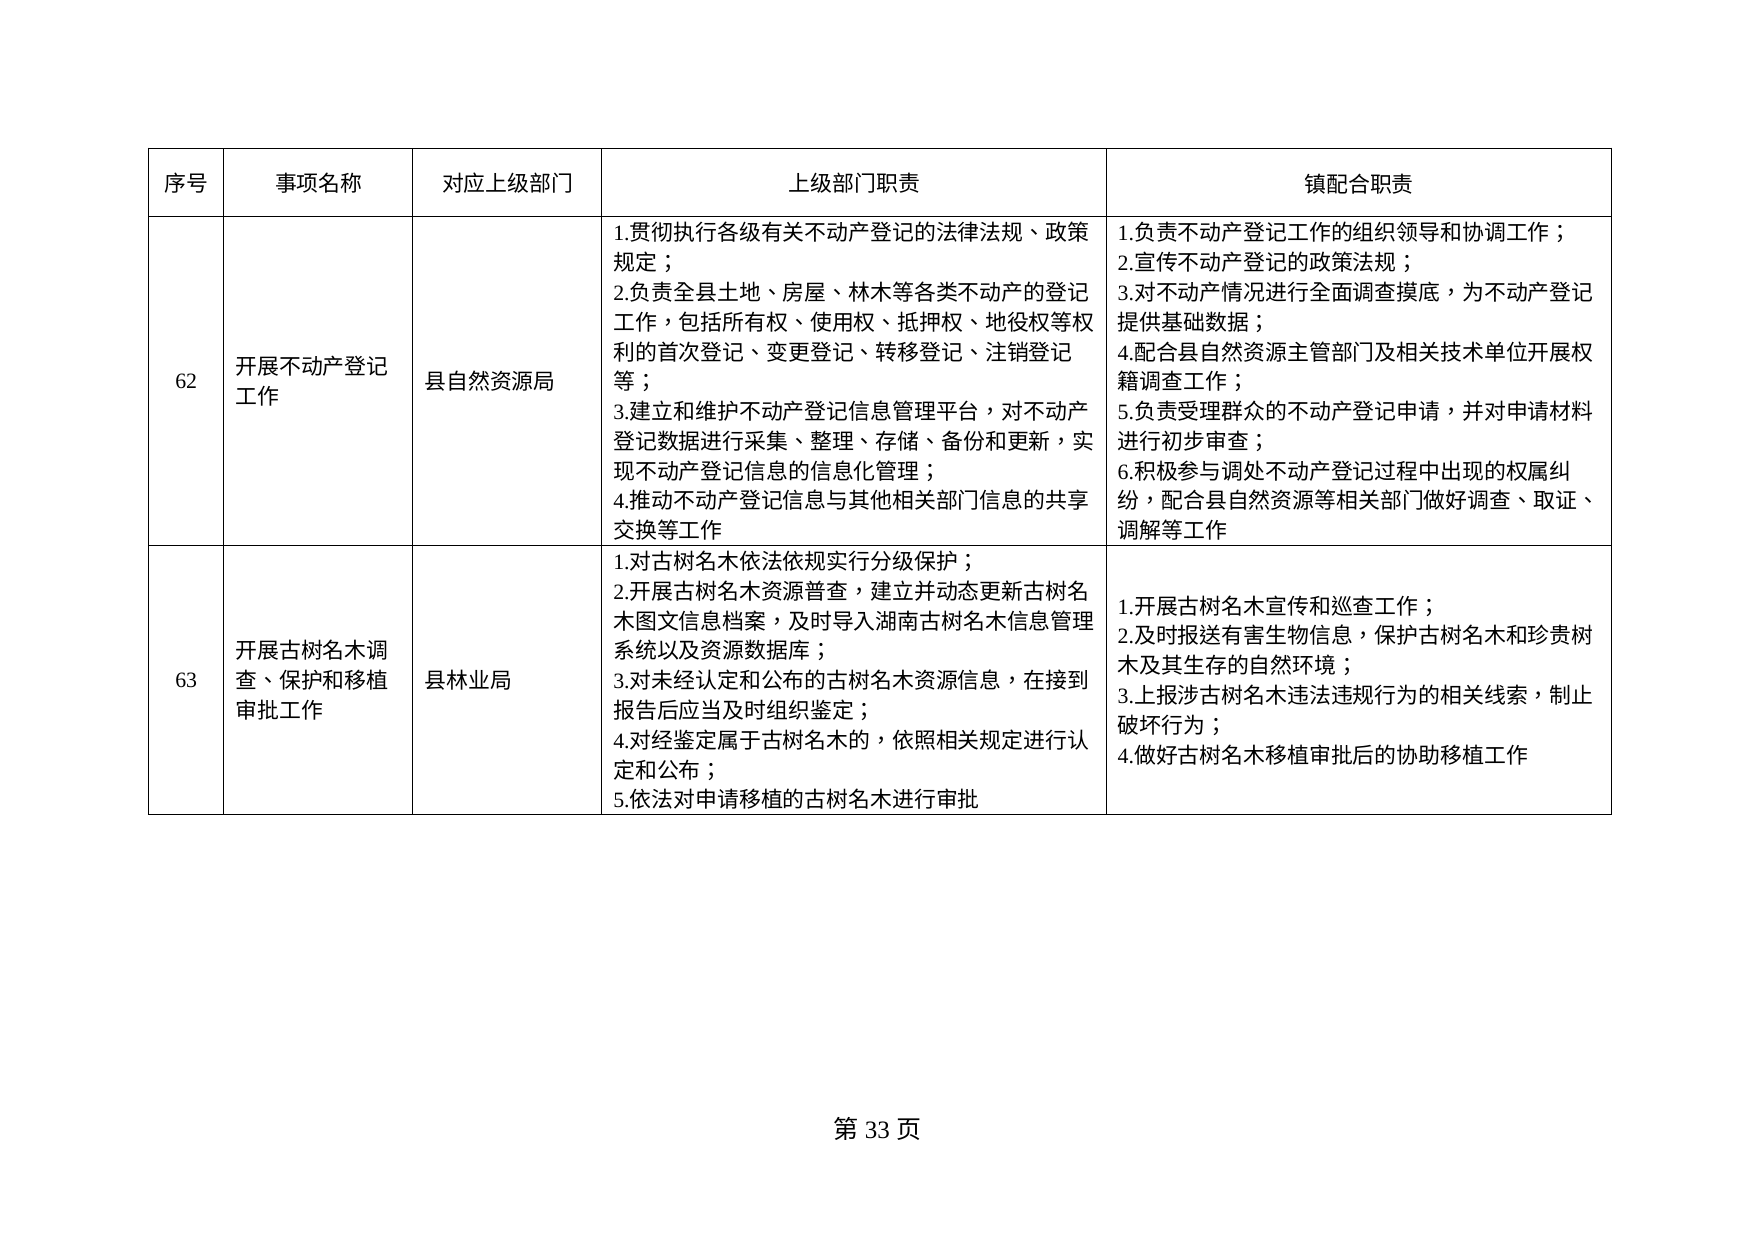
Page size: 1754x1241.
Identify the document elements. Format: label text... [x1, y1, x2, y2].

table_cell 63 [149, 546, 223, 814]
table_cell 1.贯彻执行各级有关不动产登记的法律法规、政策规定； 2.负责全县土地、房屋、林木等各类不动产的登记工作，包括所有权、使用权、抵押权、地役权等权利的首次登记、变更登记、转移登记、注销登记等； 3.建立和维护不动产登记信息管理平台，对不动产登记数据进行采集、整理、存储、备份和更新，实现不动产登记信息的信息化管理； 4.推动不动产登记信息与其他相关部门信息的共享交换等工作 [602, 217, 1106, 545]
table_cell 县林业局 [413, 546, 601, 814]
table_cell 1.开展古树名木宣传和巡查工作； 2.及时报送有害生物信息，保护古树名木和珍贵树木及其生存的自然环境； 3.上报涉古树名木违法违规行为的相关线索，制止破坏行为； 4.做好古树名木移植审批后的协助移植工作 [1107, 546, 1611, 814]
table_cell 开展古树名木调查、保护和移植审批工作 [224, 546, 412, 814]
table_header 镇配合职责 [1107, 149, 1611, 216]
table_cell 开展不动产登记工作 [224, 217, 412, 545]
table_header 对应上级部门 [413, 149, 601, 216]
table_cell 1.对古树名木依法依规实行分级保护； 2.开展古树名木资源普查，建立并动态更新古树名木图文信息档案，及时导入湖南古树名木信息管理系统以及资源数据库； 3.对未经认定和公布的古树名木资源信息，在接到报告后应当及时组织鉴定； 4.对经鉴定属于古树名木的，依照相关规定进行认定和公布； 5.依法对申请移植的古树名木进行审批 [602, 546, 1106, 814]
table_header 事项名称 [224, 149, 412, 216]
table_header 上级部门职责 [602, 149, 1106, 216]
table_cell 县自然资源局 [413, 217, 601, 545]
table_header 序号 [149, 149, 223, 216]
table_cell 62 [149, 217, 223, 545]
table_cell 1.负责不动产登记工作的组织领导和协调工作； 2.宣传不动产登记的政策法规； 3.对不动产情况进行全面调查摸底，为不动产登记提供基础数据； 4.配合县自然资源主管部门及相关技术单位开展权籍调查工作； 5.负责受理群众的不动产登记申请，并对申请材料进行初步审查； 6.积极参与调处不动产登记过程中出现的权属纠纷，配合县自然资源等相关部门做好调查、取证、调解等工作 [1107, 217, 1611, 545]
